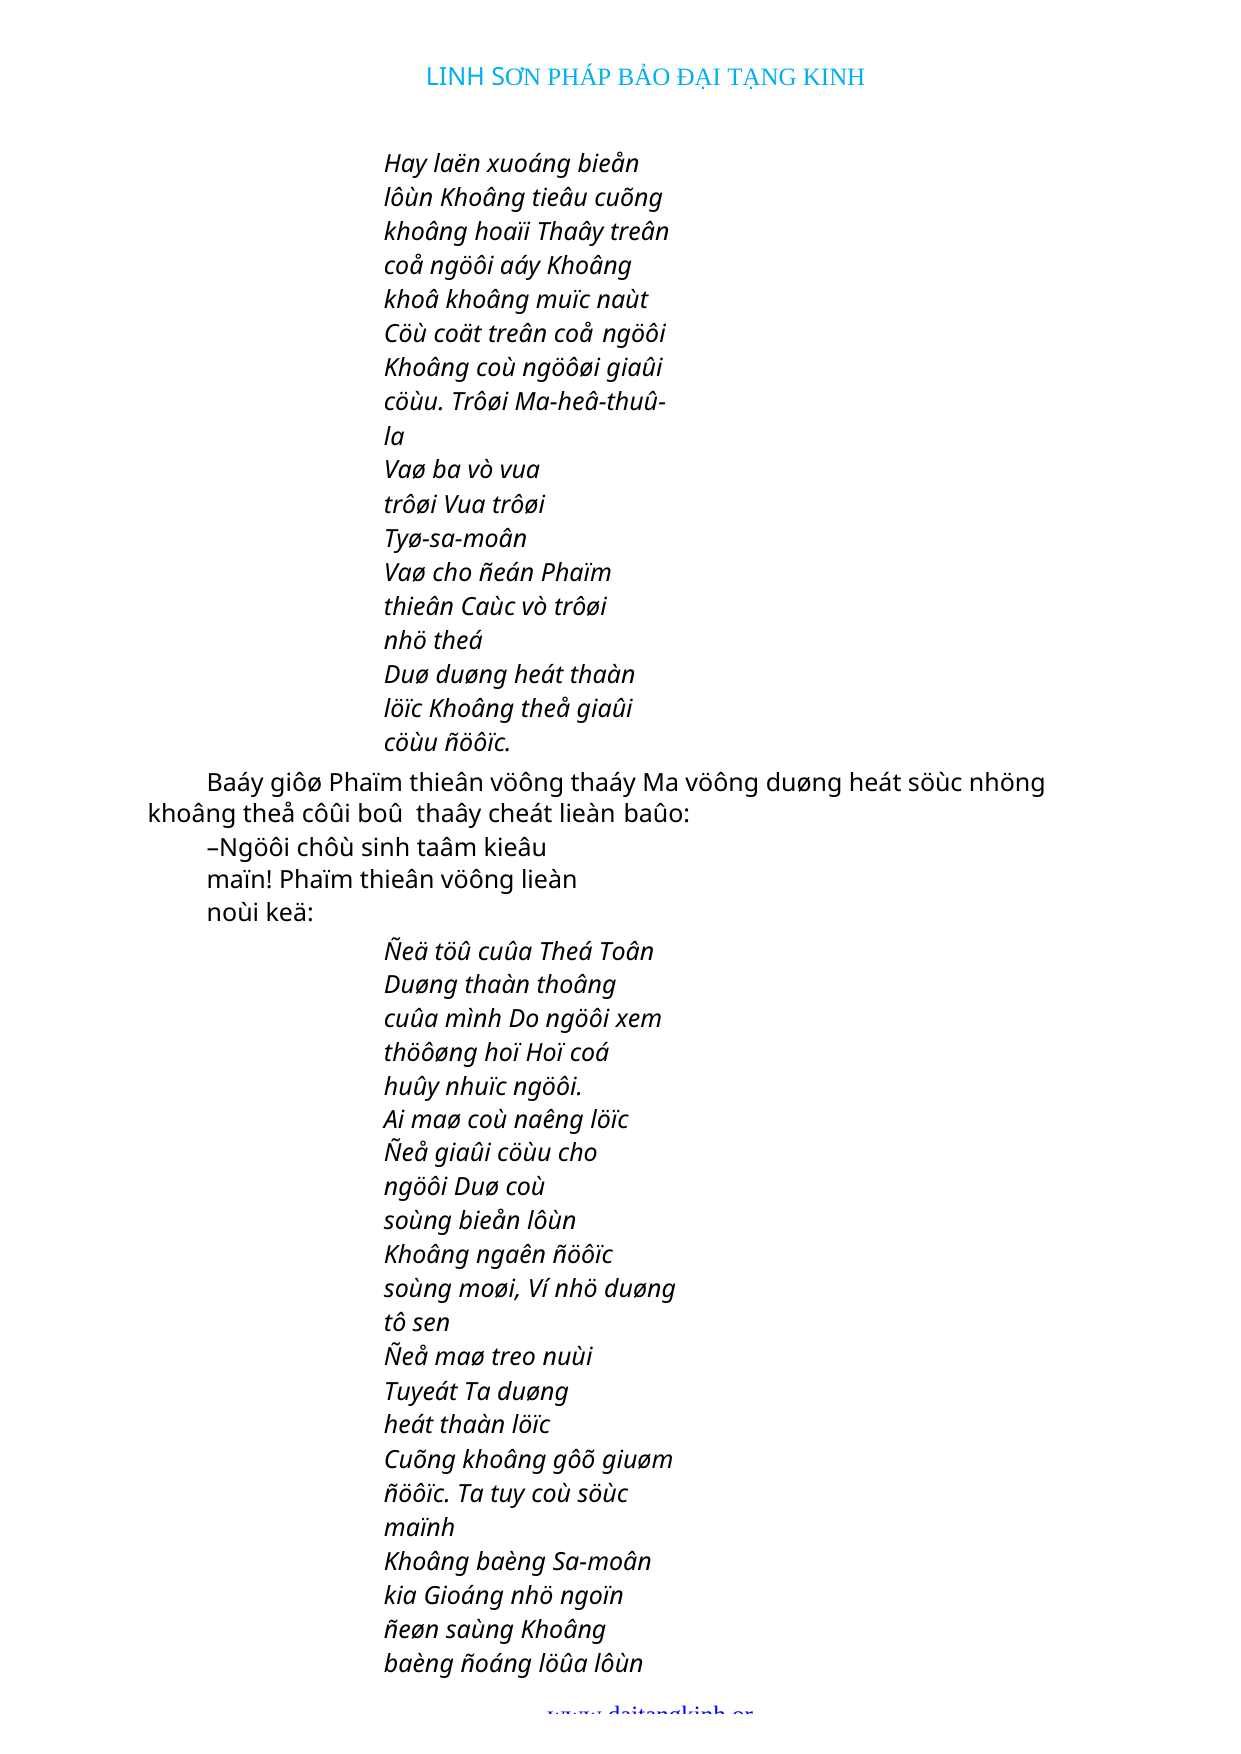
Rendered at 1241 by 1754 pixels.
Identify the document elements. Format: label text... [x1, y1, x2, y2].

text Ñeå maø treo nuùi Tuyeát Ta duøng heát thaàn löïc [384, 1339, 619, 1441]
text Hay laën xuoáng bieån lôùn Khoâng tieâu cuõng khoâng hoaïi Thaây treân coå ngöôi aáy Khoâng khoâ khoâng muïc naùt Cöù coät treân coå ngöôi [384, 146, 678, 350]
text Khoâng coù ngöôøi giaûi cöùu. Trôøi Ma-heâ-thuû-la [384, 350, 684, 452]
text Baáy giôø Phaïm thieân vöông thaáy Ma vöông duøng heát söùc nhöng khoâng theå côûi boû thaây cheát lieàn baûo: [147, 765, 1067, 830]
text –Ngöôi chôù sinh taâm kieâu maïn! Phaïm thieân vöông lieàn noùi keä: [206, 831, 593, 929]
text Cuõng khoâng gôõ giuøm ñöôïc. Ta tuy coù söùc maïnh [384, 1441, 684, 1543]
text Duø duøng heát thaàn löïc Khoâng theå giaûi cöùu ñöôïc. [384, 657, 659, 759]
text Vaø ba vò vua trôøi Vua trôøi Tyø-sa-moân [384, 452, 593, 554]
text Vaø cho ñeán Phaïm thieân Caùc vò trôøi nhö theá [384, 554, 643, 657]
text Ai maø coù naêng löïc [384, 1103, 1105, 1135]
text Ñeå giaûi cöùu cho ngöôi Duø coù soùng bieån lôùn [384, 1135, 619, 1237]
text Khoâng ngaên ñöôïc soùng moøi, Ví nhö duøng tô sen [384, 1237, 684, 1339]
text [384, 1543, 679, 1680]
text Ñeä töû cuûa Theá Toân [384, 935, 1105, 967]
text Duøng thaàn thoâng cuûa mình Do ngöôi xem thöôøng hoï Hoï coá huûy nhuïc ngöôi. [384, 967, 663, 1103]
